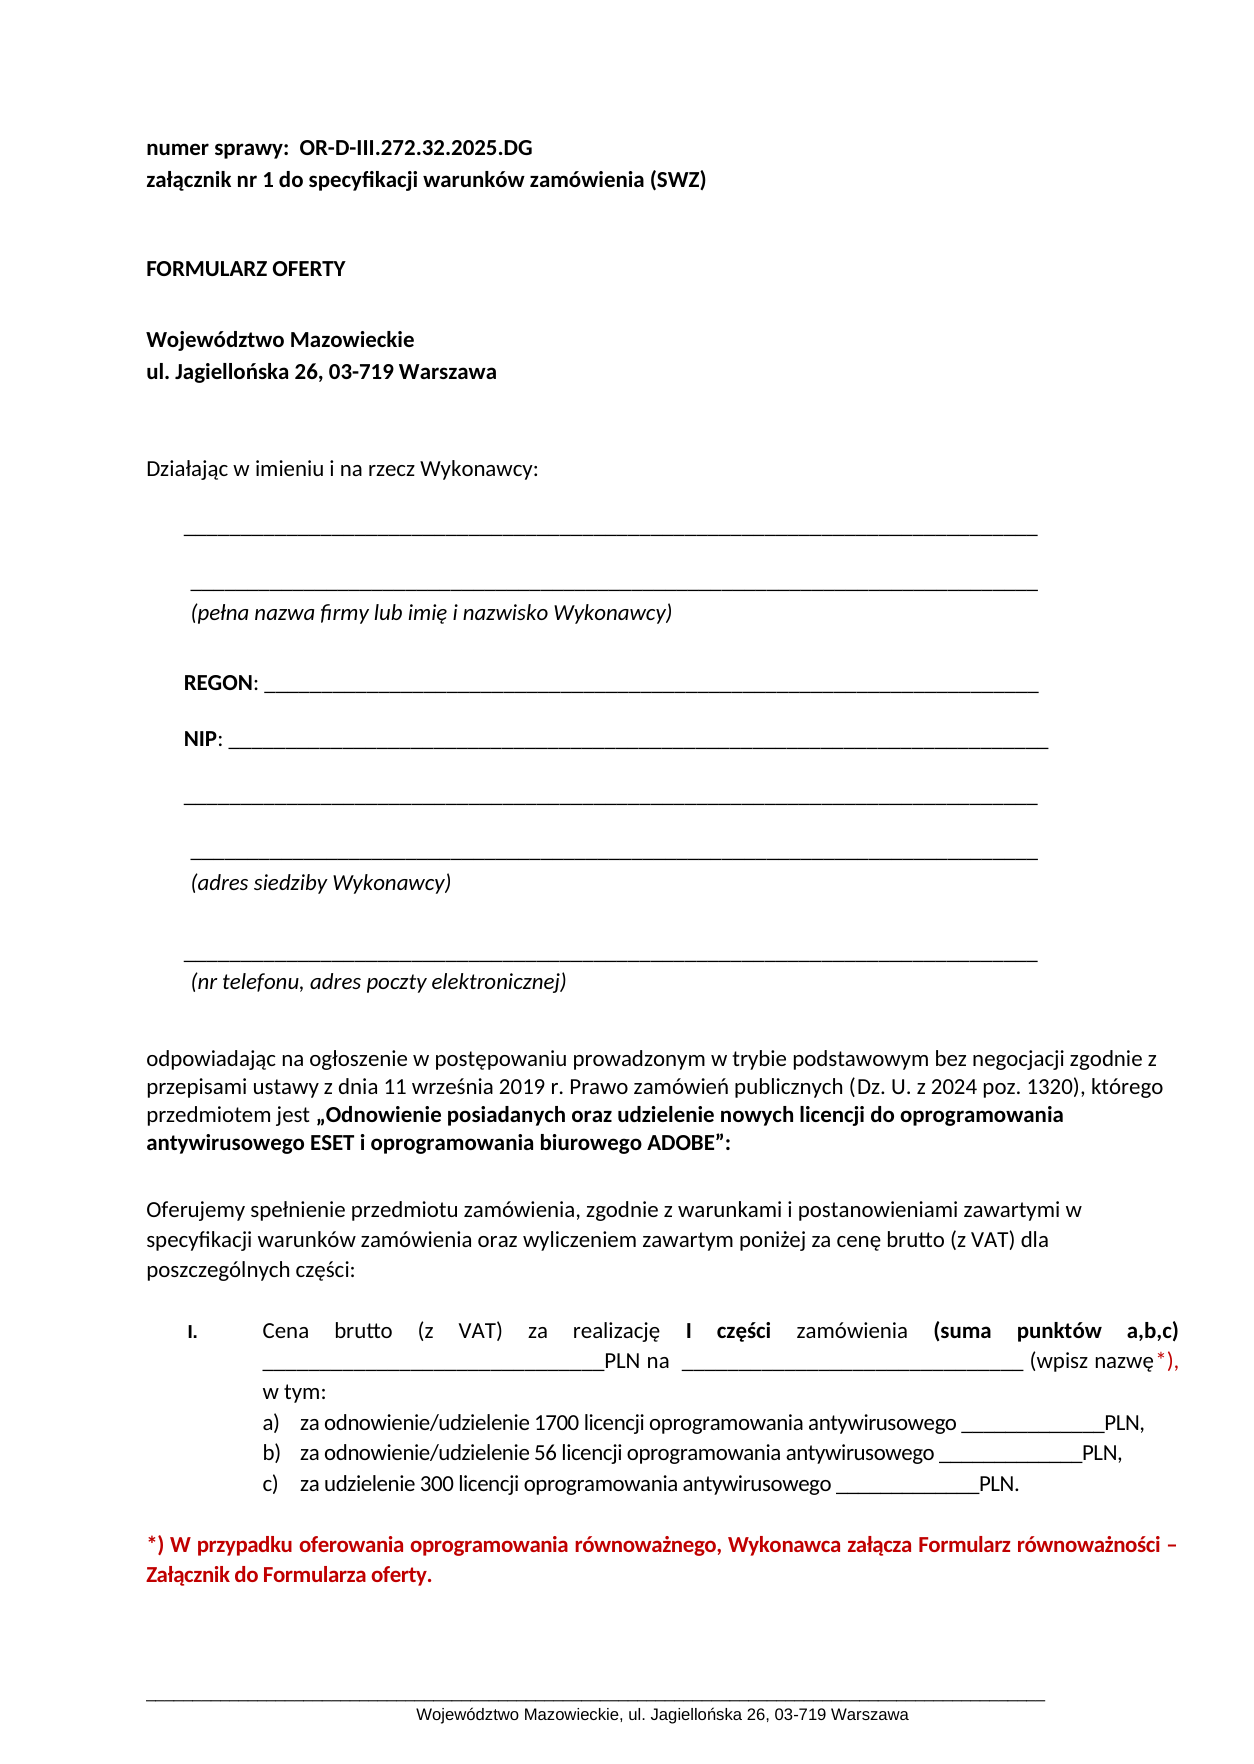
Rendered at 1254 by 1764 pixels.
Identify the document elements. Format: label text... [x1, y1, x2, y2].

list ___________________________________________________________________________ [190, 835, 1179, 863]
list (adres siedziby Wykonawcy) [190, 868, 1179, 896]
text załącznik nr 1 do specyfikacji warunków zamówienia (SWZ) [146, 165, 1179, 193]
text Działając w imieniu i na rzecz Wykonawcy: [146, 454, 1179, 482]
list Oferujemy spełnienie przedmiotu zamówienia, zgodnie z warunkami i postanowieniami zawartymi w specyfikacji warunków zamówienia oraz wyliczeniem zawartym poniżej za cenę brutto (z VAT) dla poszczególnych części: [146, 1195, 1179, 1283]
text ul. Jagiellońska 26, 03-719 Warszawa [146, 357, 1179, 385]
list ___________________________________________________________________________ [183, 511, 1179, 539]
subtitle FORMULARZ OFERTY [146, 254, 1179, 282]
list NIP: ________________________________________________________________________ [183, 724, 1179, 752]
list (nr telefonu, adres poczty elektronicznej) [190, 967, 1179, 996]
text numer sprawy: OR-D-III.272.32.2025.DG [146, 133, 1179, 161]
list ___________________________________________________________________________ [183, 780, 1179, 808]
list za odnowienie/udzielenie 1700 licencji oprogramowania antywirusowego _____________PLN, [262, 1408, 1179, 1436]
list REGON: ____________________________________________________________________ [146, 668, 1179, 696]
list Cena brutto (z VAT) za realizację I części zamówienia (suma punktów a,b,c) ______________________________PLN na ______________________________ (wpisz nazwę*), w tym: [187, 1316, 1179, 1405]
list za odnowienie/udzielenie 56 licencji oprogramowania antywirusowego _____________PLN, [262, 1438, 1179, 1466]
list ___________________________________________________________________________ [183, 937, 1179, 965]
text *) W przypadku oferowania oprogramowania równoważnego, Wykonawca załącza Formularz równoważności – Załącznik do Formularza oferty. [146, 1530, 1179, 1588]
list (pełna nazwa firmy lub imię i nazwisko Wykonawcy) [190, 598, 1179, 626]
list ___________________________________________________________________________ [190, 566, 1179, 594]
text Województwo Mazowieckie [146, 325, 1179, 353]
list za udzielenie 300 licencji oprogramowania antywirusowego _____________PLN. [262, 1469, 1179, 1497]
text odpowiadając na ogłoszenie w postępowaniu prowadzonym w trybie podstawowym bez negocjacji zgodnie z przepisami ustawy z dnia 11 września 2019 r. Prawo zamówień publicznych (Dz. U. z 2024 poz. 1320), którego przedmiotem jest „Odnowienie posiadanych oraz udzielenie nowych licencji do oprogramowania antywirusowego ESET i oprogramowania biurowego ADOBE”: [146, 1044, 1179, 1156]
